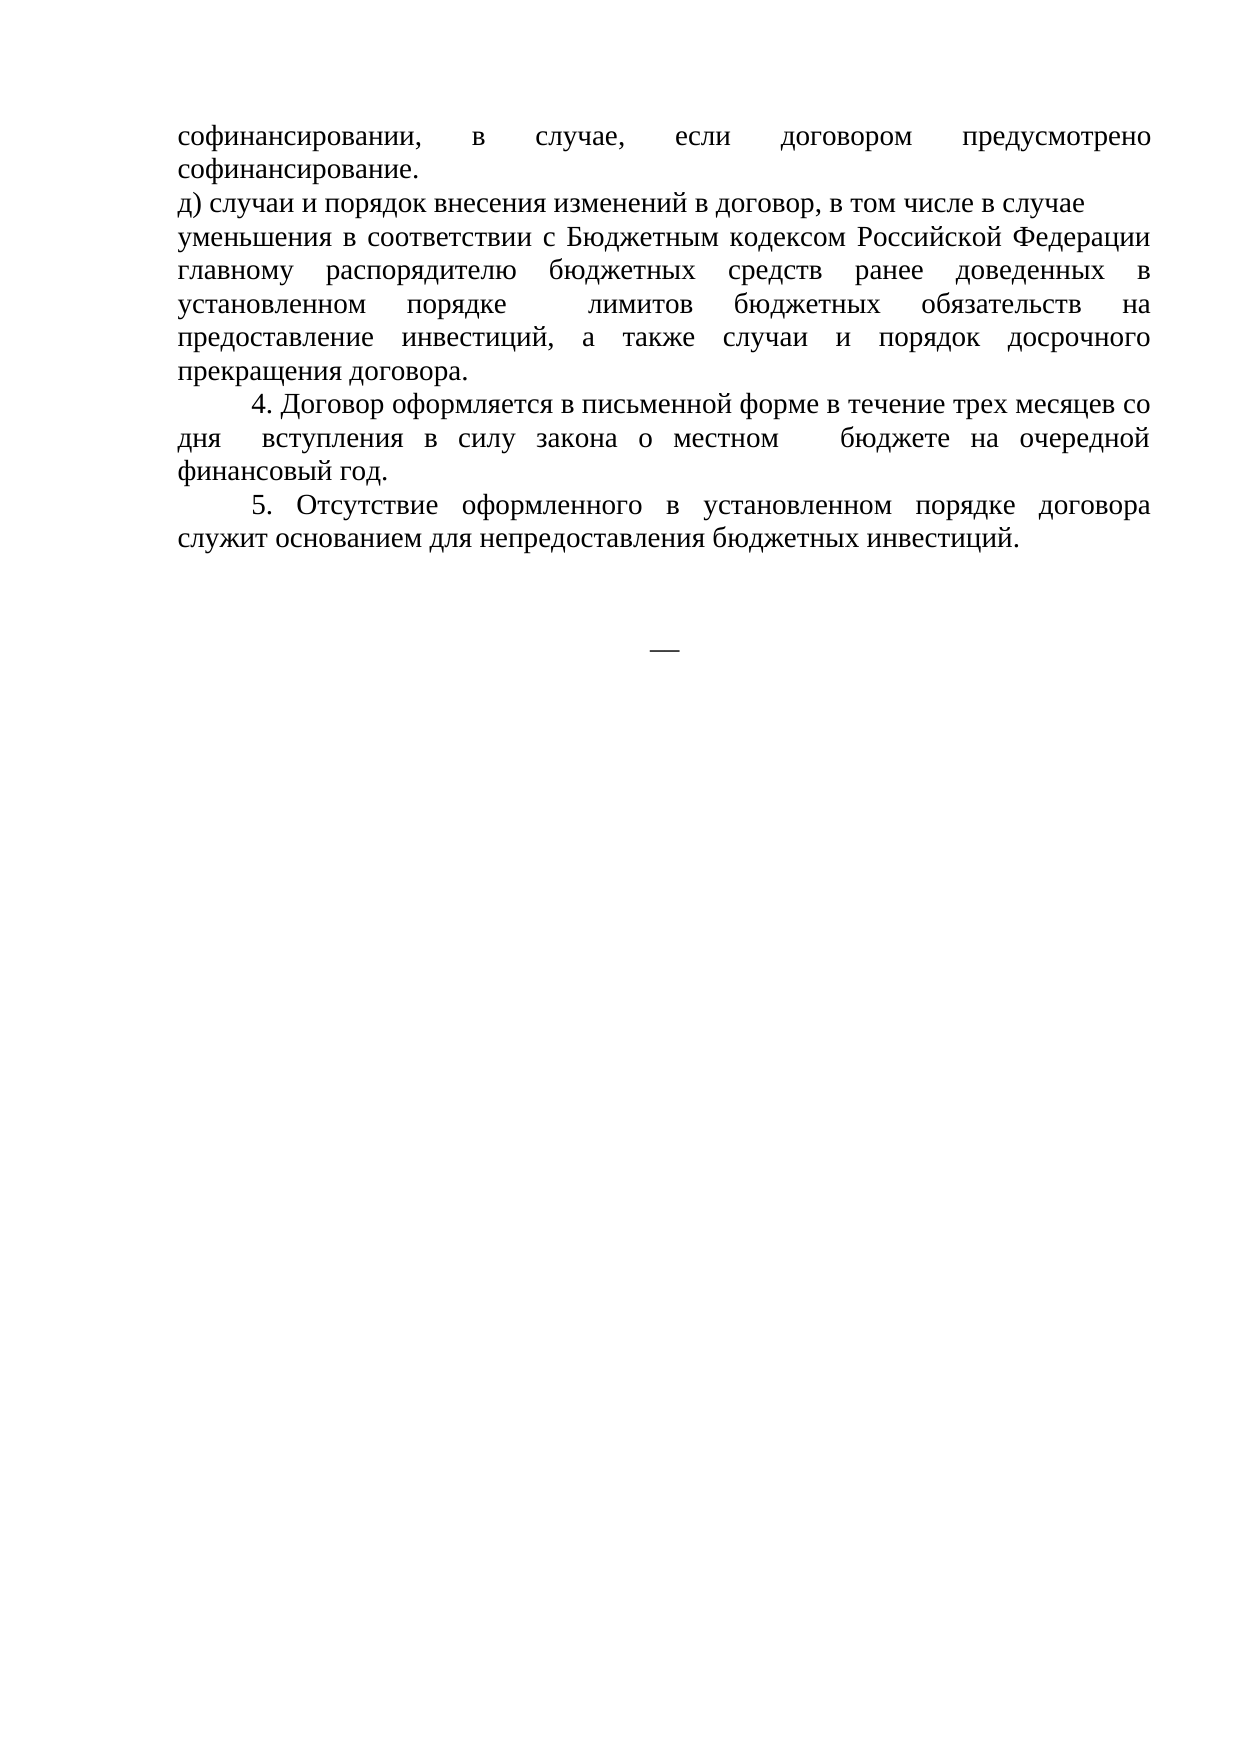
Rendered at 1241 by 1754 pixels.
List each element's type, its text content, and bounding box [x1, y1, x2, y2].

text уменьшения в соответствии с Бюджетным кодексом Российской Федерации главному распорядителю бюджетных средств ранее доведенных в установленном порядке лимитов бюджетных обязательств на предоставление инвестиций, а также случаи и порядок досрочного прекращения договора. [177, 219, 1152, 386]
text 4. Договор оформляется в письменной форме в течение трех месяцев со дня вступления в силу закона о местном бюджете на очередной финансовый год. [177, 386, 1152, 487]
text __ [177, 621, 1152, 655]
text софинансировании, в случае, если договором предусмотрено софинансирование. [177, 118, 1152, 185]
text д) случаи и порядок внесения изменений в договор, в том числе в случае [177, 185, 1152, 219]
text 5. Отсутствие оформленного в установленном порядке договора служит основанием для непредоставления бюджетных инвестиций. [177, 487, 1152, 554]
